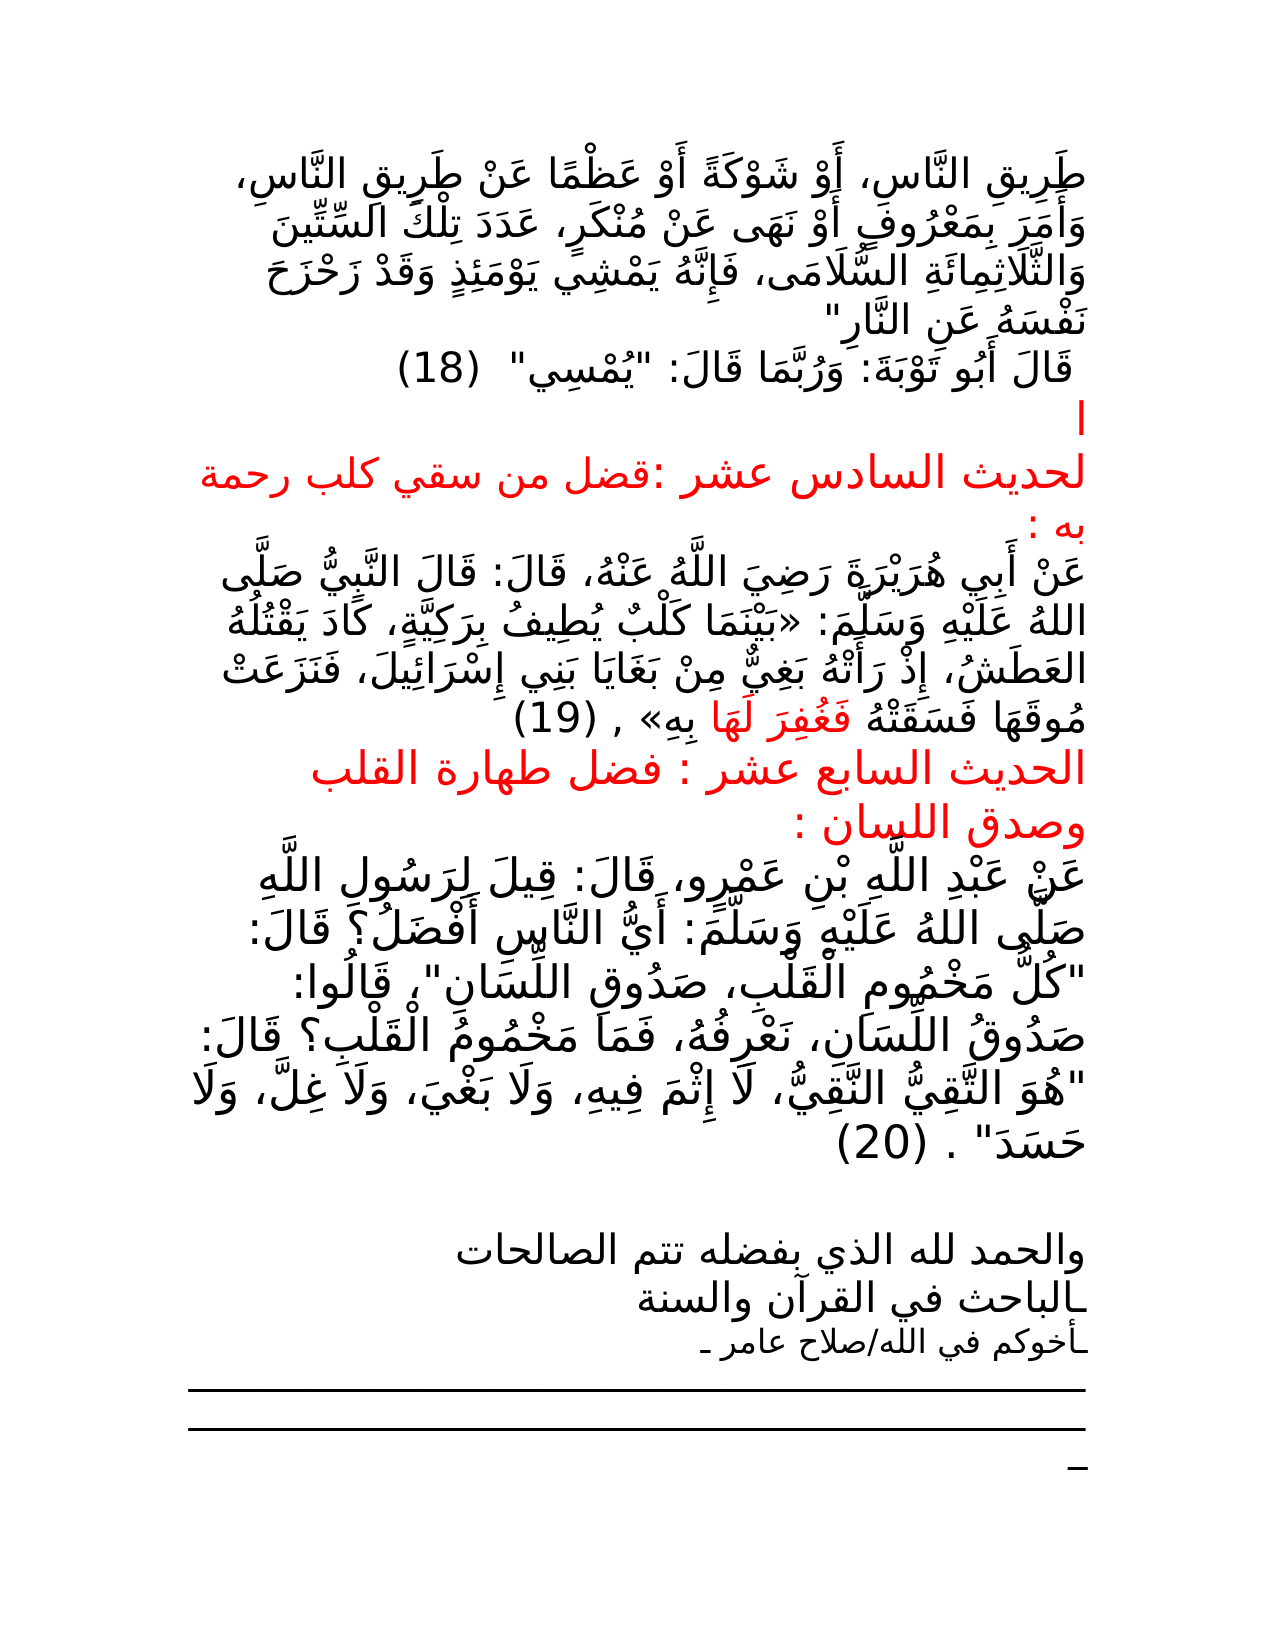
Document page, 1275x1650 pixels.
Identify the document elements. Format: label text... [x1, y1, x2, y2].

text الحديث السابع عشر : فضل طهارة القلب وصدق اللسان : [187, 742, 1087, 849]
text عَنْ عَبْدِ اللَّهِ بْنِ عَمْرٍو، قَالَ: قِيلَ لِرَسُولِ اللَّهِ صَلَّى اللهُ عَلَيْهِ وَسَلَّمَ: أَيُّ النَّاسِ أَفْضَلُ؟ قَالَ: "كُلُّ مَخْمُومِ الْقَلْبِ، صَدُوقِ اللِّسَانِ"، قَالُوا: صَدُوقُ اللِّسَانِ، نَعْرِفُهُ، فَمَا مَخْمُومُ الْقَلْبِ؟ قَالَ: "هُوَ التَّقِيُّ النَّقِيُّ، لَا إِثْمَ فِيهِ، وَلَا بَغْيَ، وَلَا غِلَّ، وَلَا حَسَدَ" . (20) [187, 849, 1087, 1169]
text ـالباحث في القرآن والسنة [187, 1274, 1087, 1323]
text والحمد لله الذي بفضله تتم الصالحات [187, 1226, 1087, 1274]
text ـأخوكم في الله/صلاح عامر ـ [187, 1323, 1087, 1361]
text عَنْ أَبِي هُرَيْرَةَ رَضِيَ اللَّهُ عَنْهُ، قَالَ: قَالَ النَّبِيُّ صَلَّى اللهُ عَلَيْهِ وَسَلَّمَ: «بَيْنَمَا كَلْبٌ يُطِيفُ بِرَكِيَّةٍ، كَادَ يَقْتُلُهُ العَطَشُ، إِذْ رَأَتْهُ بَغِيٌّ مِنْ بَغَايَا بَنِي إِسْرَائِيلَ، فَنَزَعَتْ مُوقَهَا فَسَقَتْهُ فَغُفِرَ لَهَا بِهِ» , (19) [187, 548, 1087, 742]
text ــــــــــــــــــــــــــــــــــــــــــــــــــــــــــــــــــــــــــــــــــــــــــــــــــــــــــــــــــــــــــــــــــــــــــــــــــــــــــــــــــــــــــــــــــــــــــ [187, 1361, 1087, 1478]
text قَالَ أَبُو تَوْبَةَ: وَرُبَّمَا قَالَ: "يُمْسِي" (18) [187, 344, 1087, 393]
text لحديث السادس عشر :قضل من سقي كلب رحمة به : [187, 446, 1087, 548]
text ا [187, 393, 1087, 446]
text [187, 150, 1087, 344]
